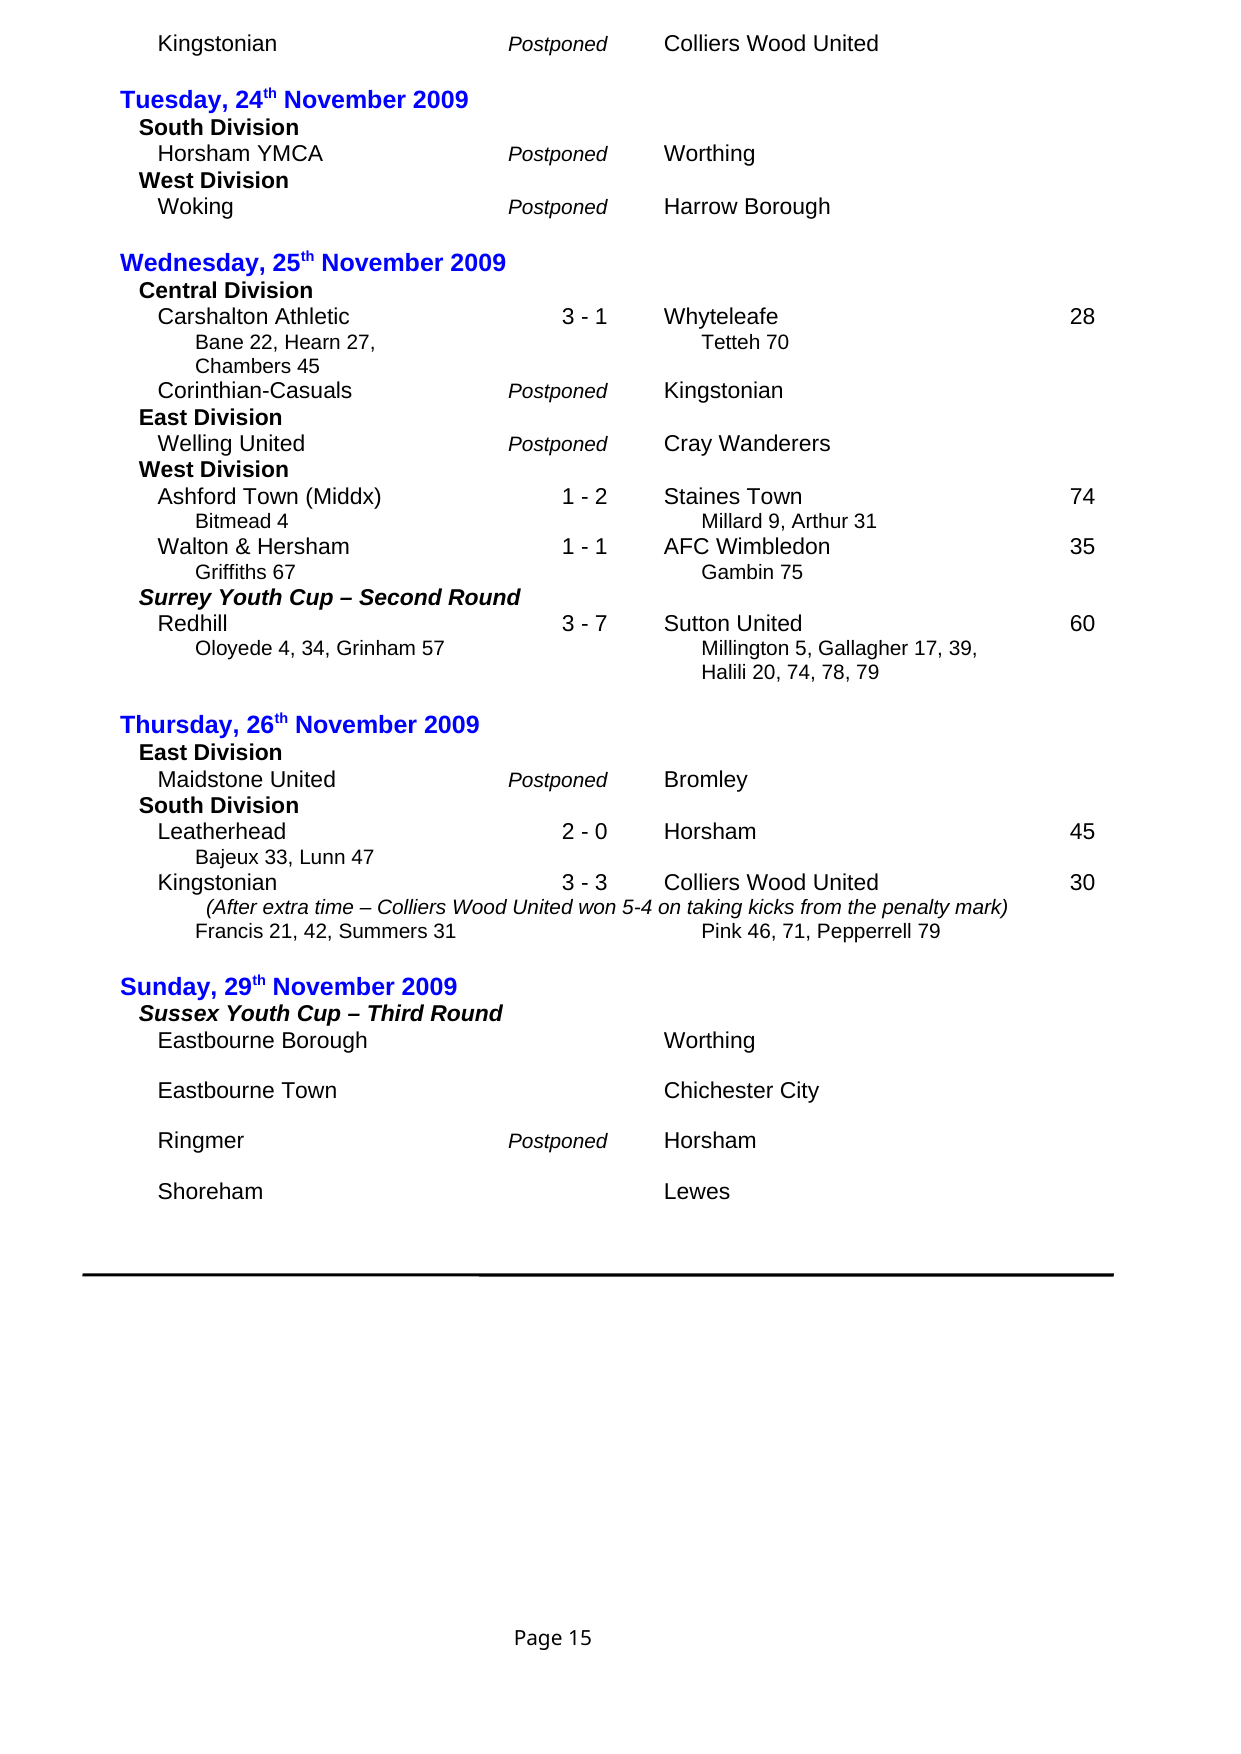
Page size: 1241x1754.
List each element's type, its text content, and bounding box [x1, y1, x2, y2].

text Corinthian-Casuals Postponed Kingstonian [157, 377, 1150, 404]
text Halili 20, 74, 78, 79 [195, 660, 1150, 684]
text Central Division [139, 277, 1150, 303]
text West Division [139, 456, 1150, 483]
text Bajeux 33, Lunn 47 [195, 844, 1150, 868]
text Woking Postponed Borough [157, 193, 1150, 219]
text Carshalton Athletic 3 - 1 Whyteleafe 28 [157, 303, 1150, 329]
text Sunday, 29th November 2009 [120, 972, 1141, 1000]
text West Division [139, 167, 1150, 193]
text Youth Cup – Second Round [139, 583, 1150, 610]
text Redhill 3 - 7 Sutton United 60 [157, 610, 1150, 636]
text Oloyede 4, 34, Grinham 57 5, Gallagher 17, 39, [195, 636, 1150, 660]
text United Postponed Bromley [157, 766, 1150, 792]
text Horsham YMCA Postponed [157, 140, 1150, 167]
text 67 Gambin 75 [195, 559, 1150, 583]
text South Division [139, 114, 1150, 140]
text Shoreham Lewes [157, 1178, 1150, 1204]
text Eastbourne Borough [157, 1027, 1150, 1053]
text Ringmer Postponed Horsham [157, 1127, 1150, 1154]
text (After extra time – Colliers Wood United won 5-4 on taking kicks from the penalty mark) [195, 895, 1020, 919]
text Bane 22, Hearn 27, Tetteh 70 [195, 329, 1150, 353]
text South Division [139, 792, 1150, 818]
text Leatherhead 2 - 0 Horsham 45 [157, 818, 1150, 844]
text East Division [139, 739, 1150, 766]
text East Division [139, 404, 1150, 430]
text Francis 21, 42, Summers 31 Pink 46, 71, Pepperrell 79 [195, 919, 1150, 943]
text Chambers 45 [195, 353, 1150, 377]
text Tuesday, 24th November 2009 [120, 85, 1141, 114]
text Kingstonian Postponed Colliers Wood United [157, 30, 1150, 56]
text Walton & Hersham 1 - 1 AFC 35 [157, 533, 1150, 559]
text (Middx) 1 - 2 74 [157, 483, 1150, 509]
text Wednesday, 25th November 2009 [120, 248, 1141, 277]
text Youth Cup – Third Round [139, 1000, 1150, 1027]
text Thursday, 26th November 2009 [120, 710, 1141, 739]
text Welling United Postponed Cray Wanderers [157, 430, 1150, 456]
text Kingstonian 3 - 3 Colliers Wood United 30 [157, 868, 1150, 895]
text Bitmead 4 Millard 9, Arthur 31 [195, 509, 1150, 533]
